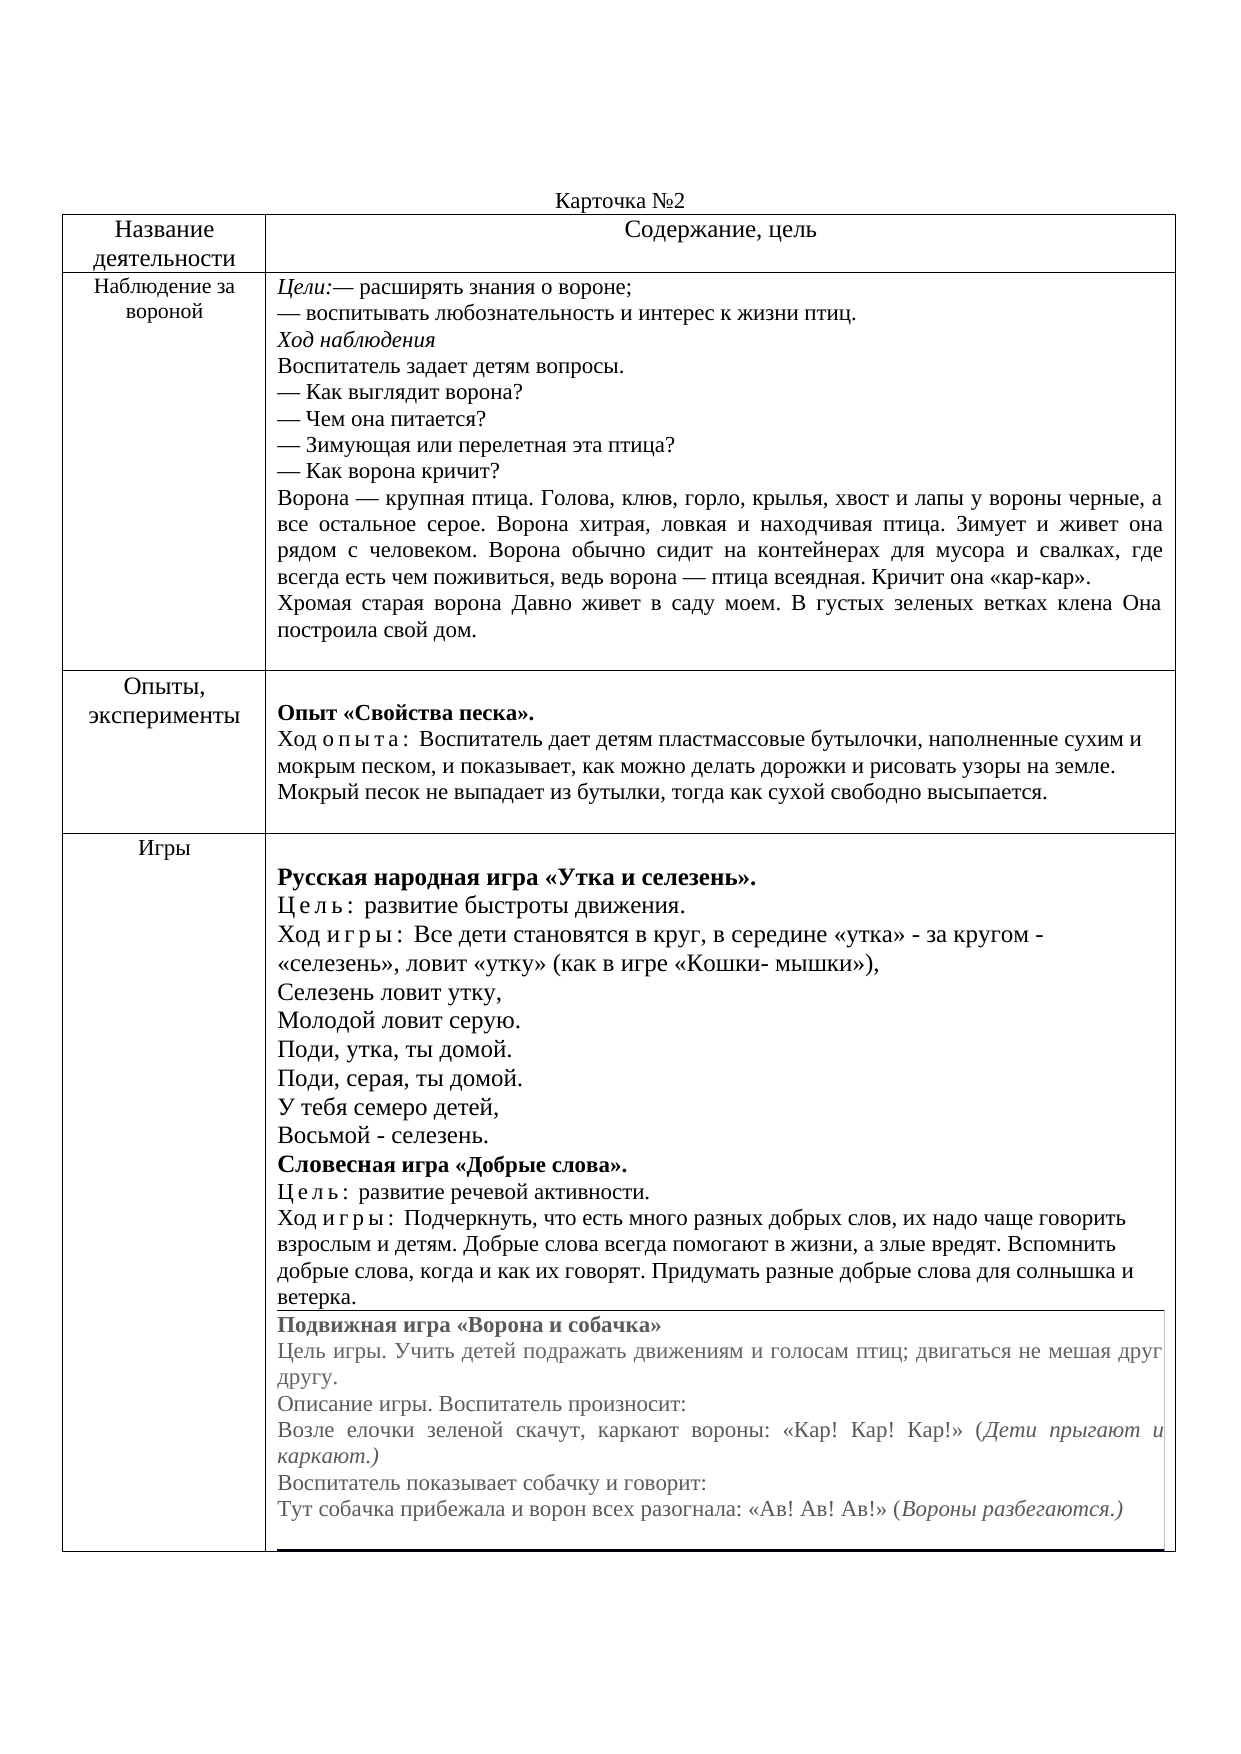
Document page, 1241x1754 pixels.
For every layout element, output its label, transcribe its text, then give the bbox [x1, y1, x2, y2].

table_cell Наблюдение за вороной [63, 273, 265, 670]
table_cell Опыт «Свойства песка». Ход опыта: Воспитатель дает детям пластмассовые бутылочки, наполненные сухим и мокрым песком, и показывает, как можно делать дорожки и рисовать узоры на земле. Мокрый песок не выпадает из бутылки, тогда как сухой свободно высыпается. [266, 671, 1175, 832]
table_header Название деятельности [63, 215, 265, 272]
table_cell Русская народная игра «Утка и селезень». Цель: развитие быстроты движения. Ход игры: Все дети становятся в круг, в середине «утка» - за кругом - «селезень», ловит «утку» (как в игре «Кошки- мышки»), Селезень ловит утку, Молодой ловит серую. Поди, утка, ты домой. Поди, серая, ты домой. У тебя семеро детей, Восьмой - селезень. Словесная игра «Добрые слова». Цель: развитие речевой активности. Ход игры: Подчеркнуть, что есть много разных добрых слов, их надо чаще говорить взрослым и детям. Добрые слова всегда помогают в жизни, а злые вредят. Вспомнить добрые слова, когда и как их говорят. Придумать разные добрые слова для солнышка и ветерка. Подвижная игра «Ворона и собачка» Цель игры. Учить детей подражать движениям и голосам птиц; двигаться не мешая друг другу. Описание игры. Воспитатель произносит: Возле елочки зеленой скачут, каркают вороны: «Кар! Кар! Кар!» (Дети прыгают и каркают.) Воспитатель показывает собачку и говорит: Тут собачка прибежала и ворон всех разогнала: «Ав! Ав! Ав!» (Вороны разбегаются.) [266, 834, 1175, 1551]
table_cell Игры [63, 834, 265, 1551]
table_header Содержание, цель [266, 215, 1175, 272]
table_cell Опыты, эксперименты [63, 671, 265, 832]
table_cell Цели:— расширять знания о вороне; — воспитывать любознательность и интерес к жизни птиц. Ход наблюдения Воспитатель задает детям вопросы. — Как выглядит ворона? — Чем она питается? — Зимующая или перелетная эта птица? — Как ворона кричит? Ворона — крупная птица. Голова, клюв, горло, крылья, хвост и лапы у вороны черные, а все остальное серое. Ворона хитрая, ловкая и находчивая птица. Зимует и живет она рядом с человеком. Ворона обычно сидит на контейнерах для мусора и свалках, где всегда есть чем поживиться, ведь ворона — птица всеядная. Кричит она «кар-кар». Хромая старая ворона Давно живет в саду моем. В густых зеленых ветках клена Она построила свой дом. [266, 273, 1175, 670]
text Карточка №2 [75, 187, 1165, 213]
